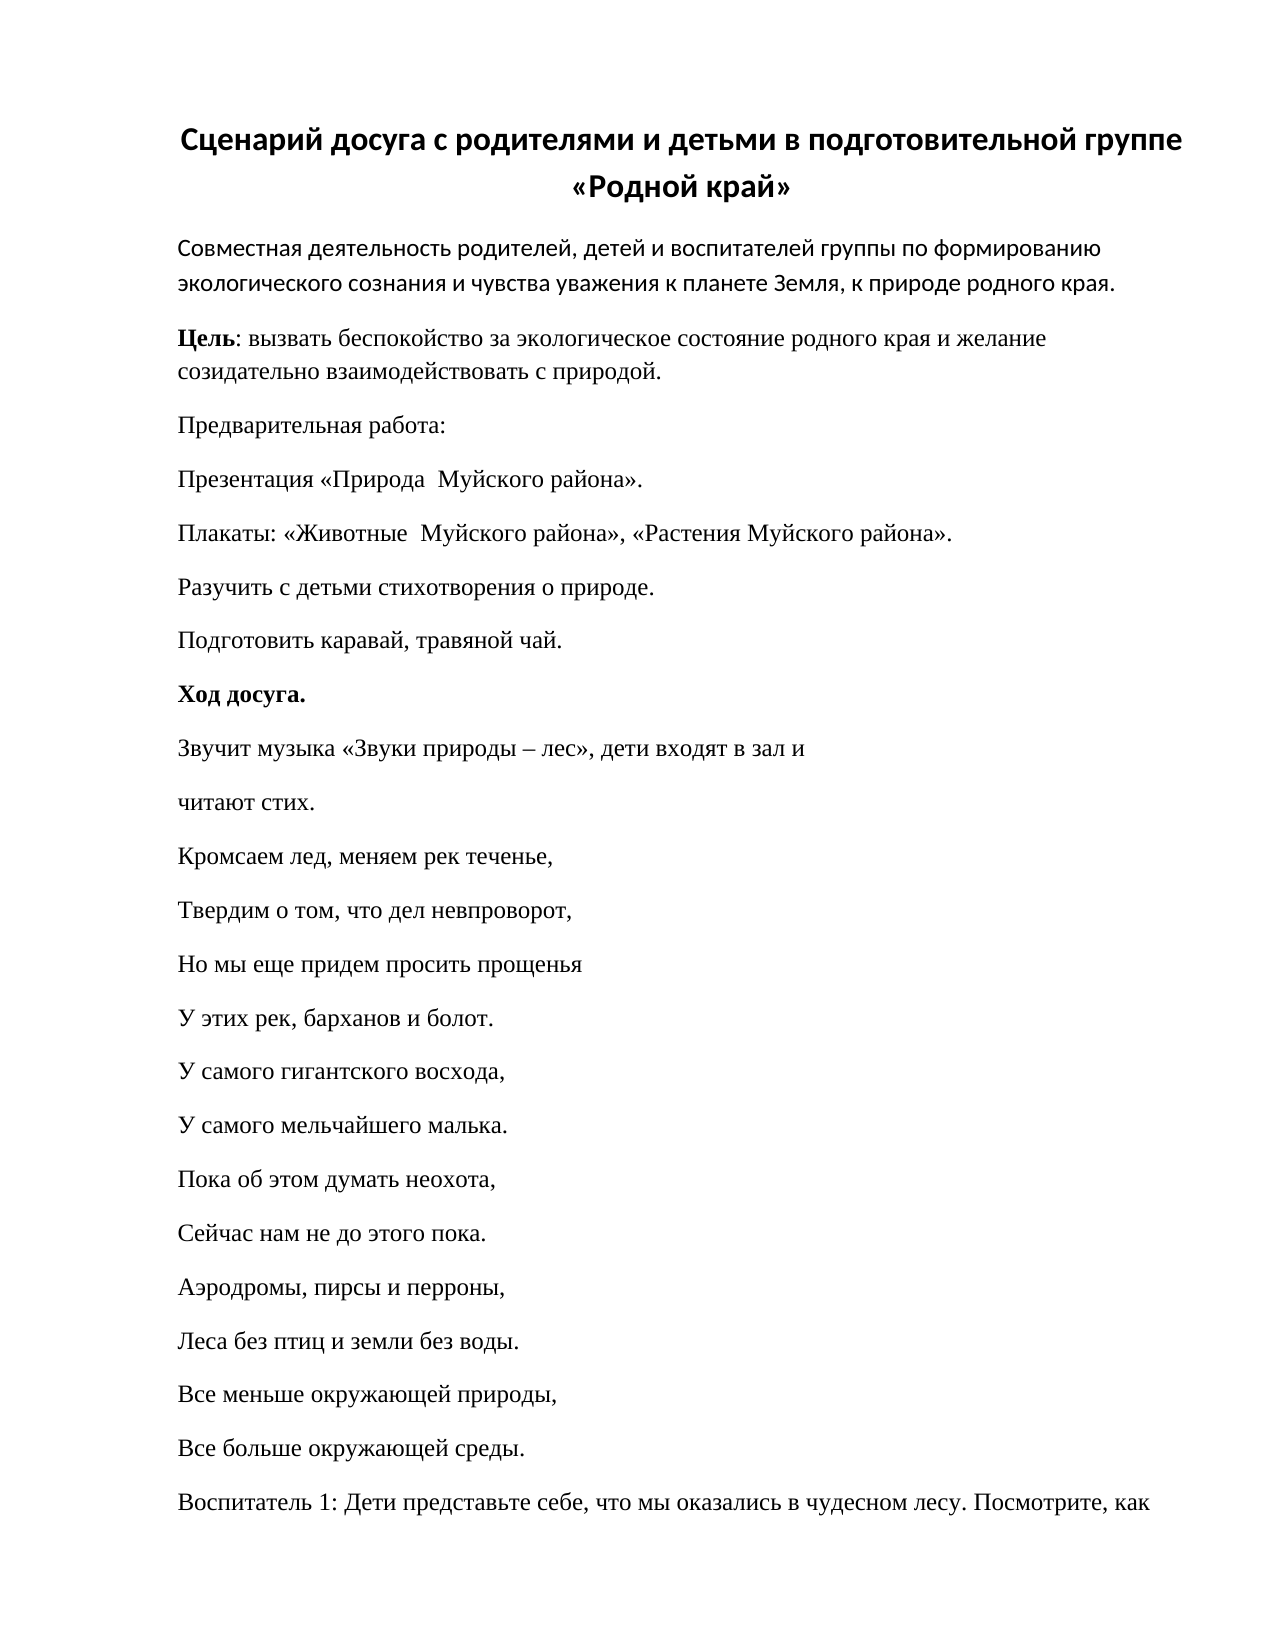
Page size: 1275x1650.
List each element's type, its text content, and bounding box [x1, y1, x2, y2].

text Все меньше окружающей природы, [177, 1379, 1186, 1408]
text Подготовить каравай, травяной чай. [177, 626, 1186, 654]
text У этих рек, барханов и болот. [177, 1003, 1186, 1031]
text У самого гигантского восхода, [177, 1056, 1186, 1085]
text Леса без птиц и земли без воды. [177, 1326, 1186, 1354]
text Пока об этом думать неохота, [177, 1164, 1186, 1193]
text Презентация «Природа Муйского района». [177, 464, 1186, 493]
text Предварительная работа: [177, 410, 1186, 439]
text Аэродромы, пирсы и перроны, [177, 1272, 1186, 1301]
text Сейчас нам не до этого пока. [177, 1218, 1186, 1247]
text читают стих. [177, 787, 1186, 816]
text Но мы еще придем просить прощенья [177, 949, 1186, 977]
text Разучить с детьми стихотворения о природе. [177, 572, 1186, 601]
text Сценарий досуга с родителями и детьми в подготовительной группе «Родной край» [177, 118, 1186, 206]
text Все больше окружающей среды. [177, 1433, 1186, 1462]
text Совместная деятельность родителей, детей и воспитателей группы по формированию экологического сознания и чувства уважения к планете Земля, к природе родного края. [177, 232, 1186, 298]
text Ход досуга. [177, 679, 1186, 708]
text Плакаты: «Животные Муйского района», «Растения Муйского района». [177, 518, 1186, 547]
text Звучит музыка «Звуки природы – лес», дети входят в зал и [177, 733, 1186, 762]
text Цель: вызвать беспокойство за экологическое состояние родного края и желание созидательно взаимодействовать с природой. [177, 323, 1186, 385]
text Кромсаем лед, меняем рек теченье, [177, 841, 1186, 870]
text Твердим о том, что дел невпроворот, [177, 895, 1186, 924]
text У самого мельчайшего малька. [177, 1110, 1186, 1139]
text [177, 1487, 1186, 1516]
